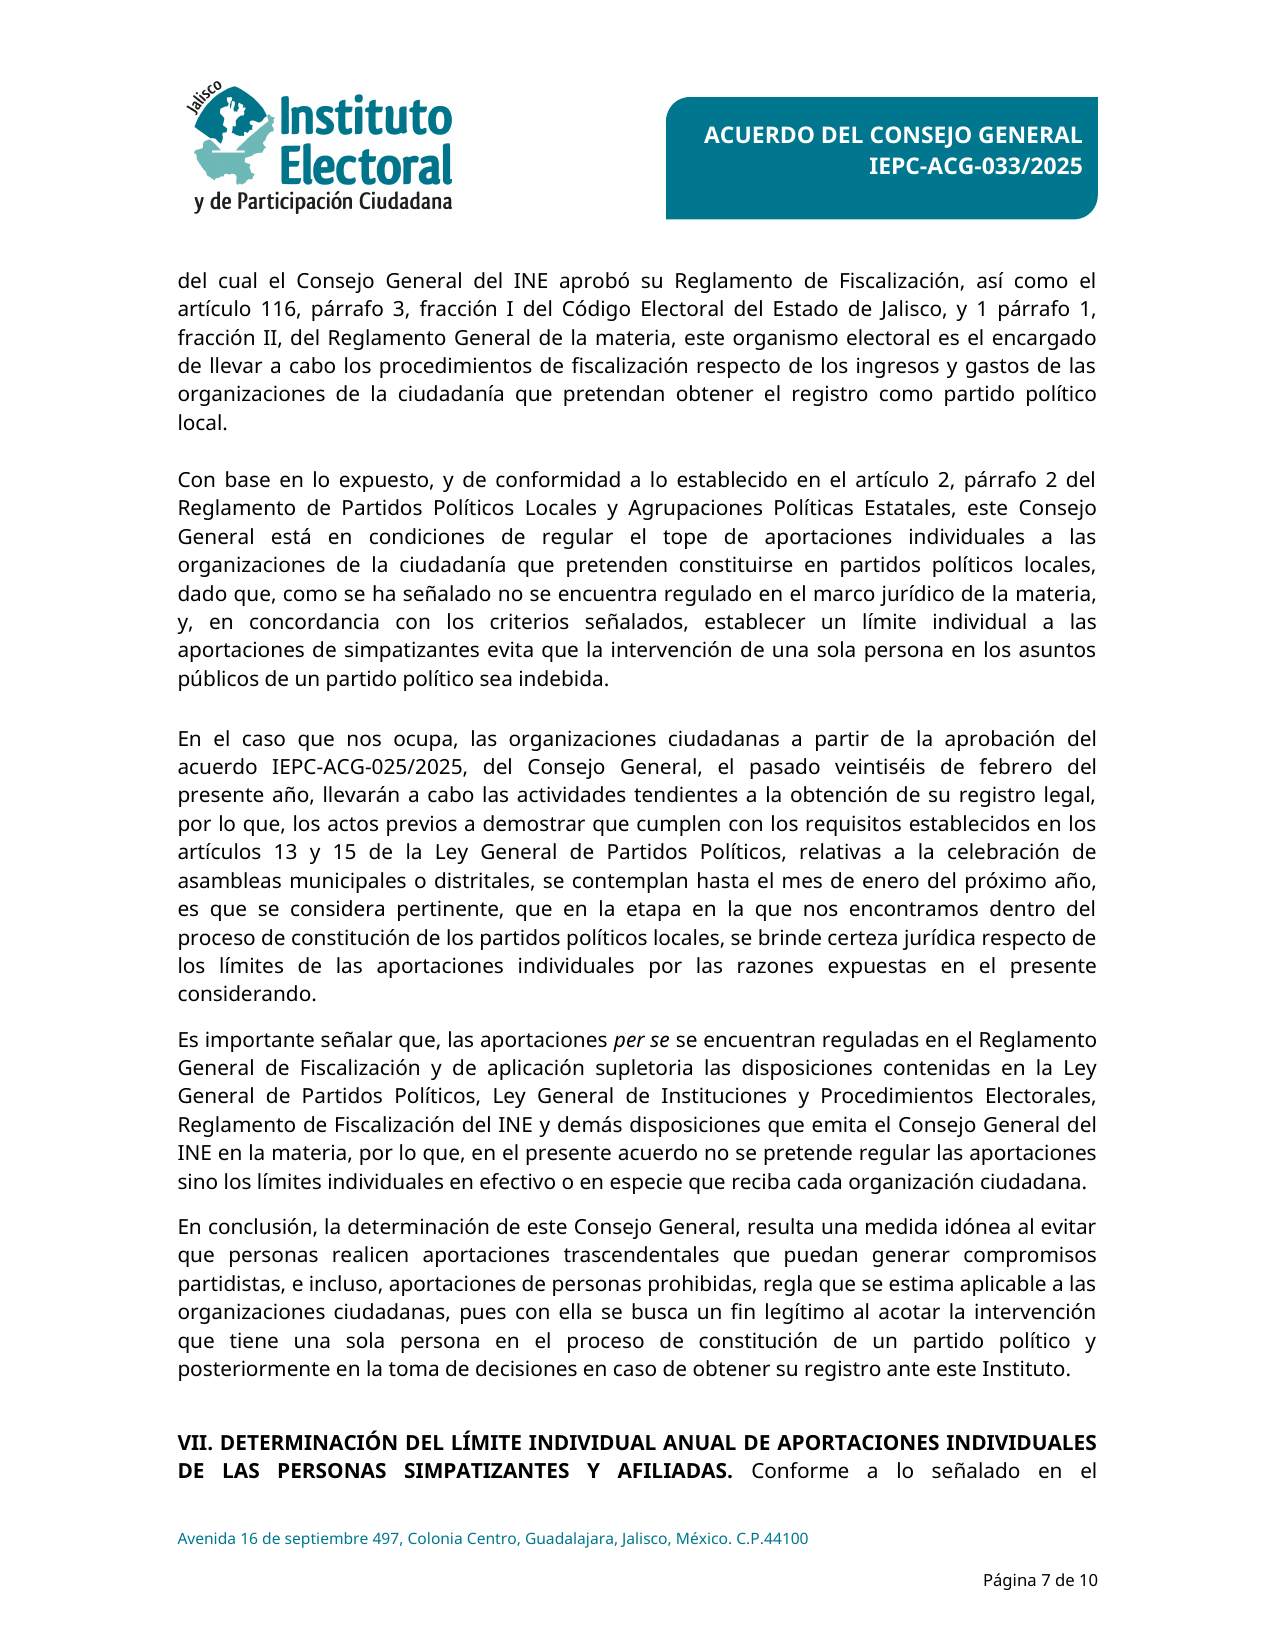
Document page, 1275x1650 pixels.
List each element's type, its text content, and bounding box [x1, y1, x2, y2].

text Con base en lo expuesto, y de conformidad a lo establecido en el artículo 2, párrafo 2 del Reglamento de Partidos Políticos Locales y Agrupaciones Políticas Estatales, este Consejo General está en condiciones de regular el tope de aportaciones individuales a las organizaciones de la ciudadanía que pretenden constituirse en partidos políticos locales, dado que, como se ha señalado no se encuentra regulado en el marco jurídico de la materia, y, en concordancia con los criterios señalados, establecer un límite individual a las aportaciones de simpatizantes evita que la intervención de una sola persona en los asuntos públicos de un partido político sea indebida. [177, 465, 1098, 692]
text En el caso que nos ocupa, las organizaciones ciudadanas a partir de la aprobación del acuerdo IEPC-ACG-025/2025, del Consejo General, el pasado veintiséis de febrero del presente año, llevarán a cabo las actividades tendientes a la obtención de su registro legal, por lo que, los actos previos a demostrar que cumplen con los requisitos establecidos en los artículos 13 y 15 de la Ley General de Partidos Políticos, relativas a la celebración de asambleas municipales o distritales, se contemplan hasta el mes de enero del próximo año, es que se considera pertinente, que en la etapa en la que nos encontramos dentro del proceso de constitución de los partidos políticos locales, se brinde certeza jurídica respecto de los límites de las aportaciones individuales por las razones expuestas en el presente considerando. [177, 724, 1098, 1008]
text Es importante señalar que, las aportaciones per se se encuentran reguladas en el Reglamento General de Fiscalización y de aplicación supletoria las disposiciones contenidas en la Ley General de Partidos Políticos, Ley General de Instituciones y Procedimientos Electorales, Reglamento de Fiscalización del INE y demás disposiciones que emita el Consejo General del INE en la materia, por lo que, en el presente acuerdo no se pretende regular las aportaciones sino los límites individuales en efectivo o en especie que reciba cada organización ciudadana. [177, 1025, 1098, 1195]
text En conclusión, la determinación de este Consejo General, resulta una medida idónea al evitar que personas realicen aportaciones trascendentales que puedan generar compromisos partidistas, e incluso, aportaciones de personas prohibidas, regla que se estima aplicable a las organizaciones ciudadanas, pues con ella se busca un fin legítimo al acotar la intervención que tiene una sola persona en el proceso de constitución de un partido político y posteriormente en la toma de decisiones en caso de obtener su registro ante este Instituto. [177, 1212, 1098, 1383]
picture [177, 70, 473, 229]
